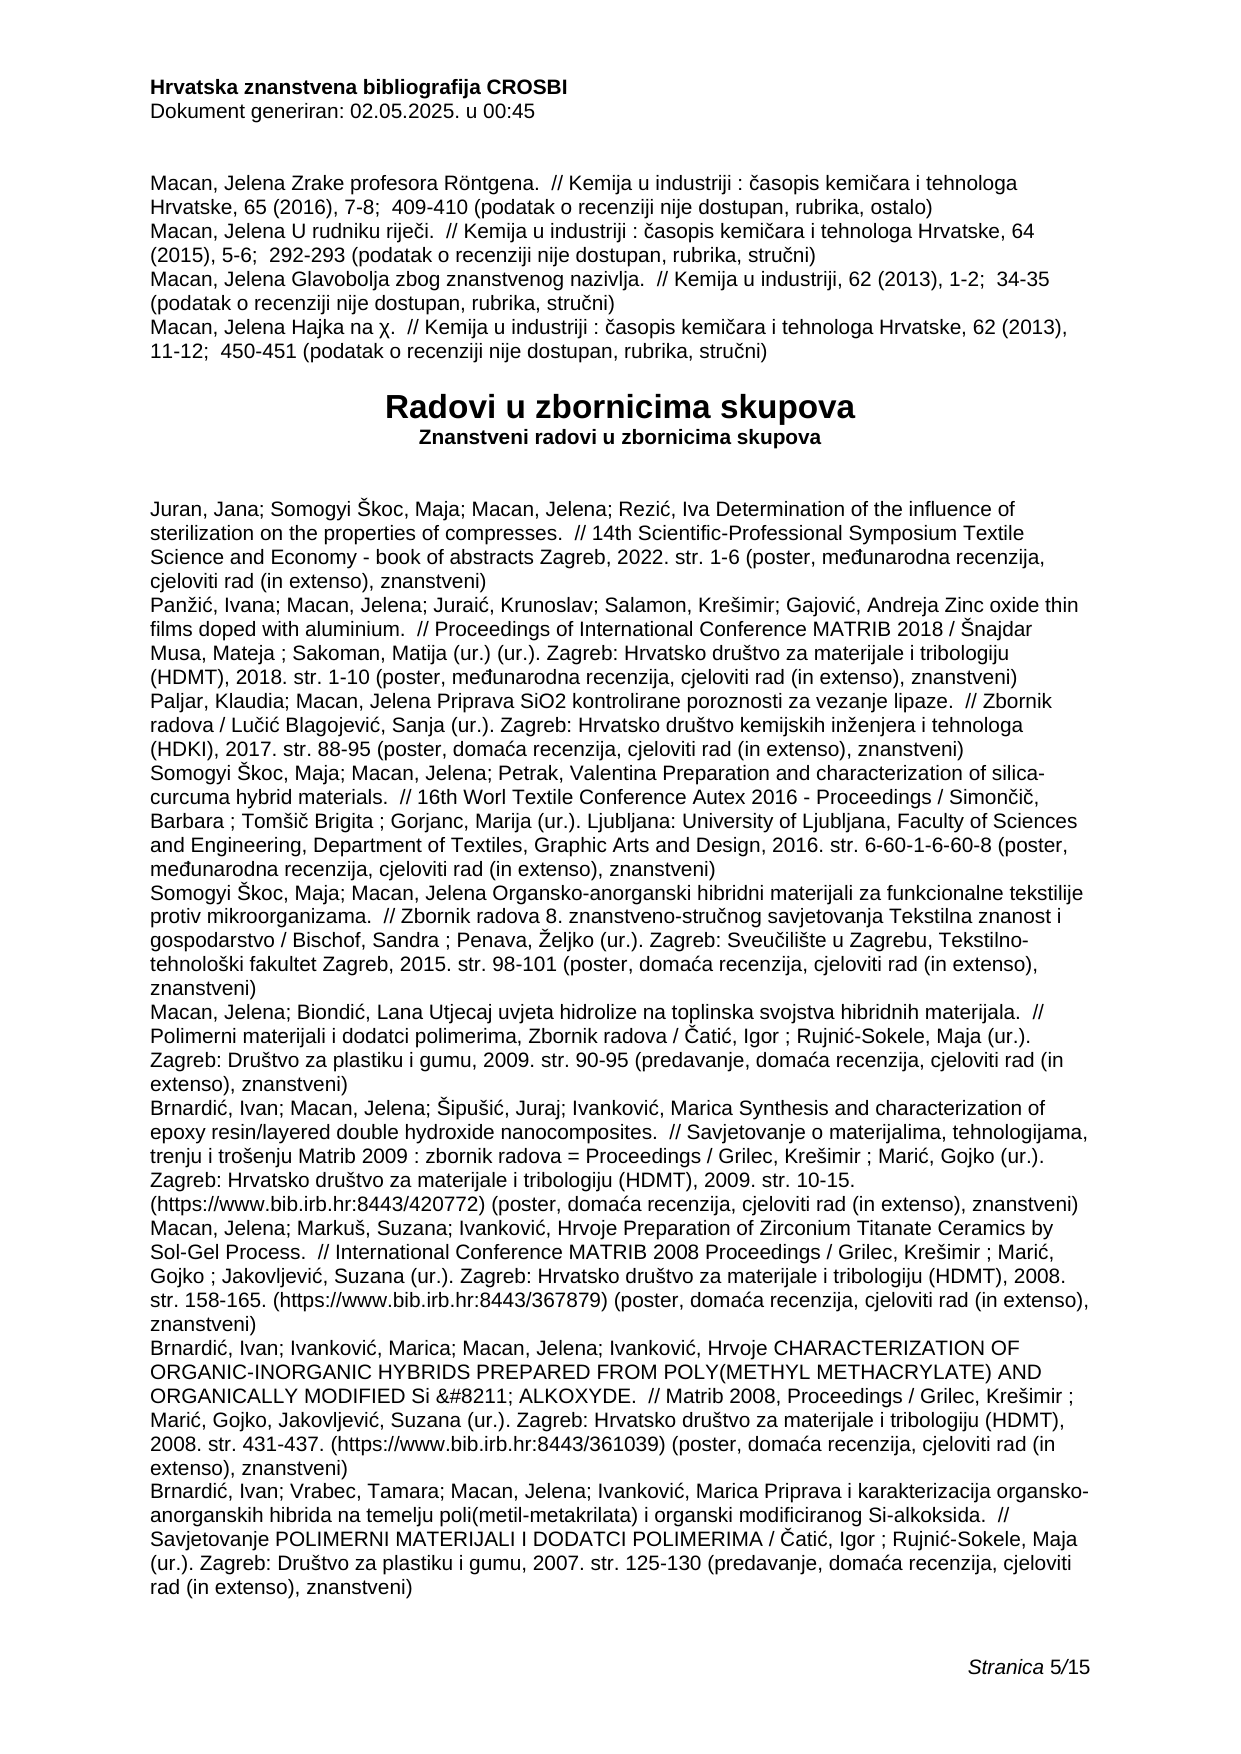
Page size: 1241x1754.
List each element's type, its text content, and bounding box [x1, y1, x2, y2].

text Macan, Jelena; Biondić, Lana [150, 1000, 1090, 1096]
text Brnardić, Ivan; Ivanković, Marica; Macan, Jelena; Ivanković, Hrvoje [150, 1336, 1090, 1479]
text Macan, Jelena [150, 267, 1090, 315]
text Juran, Jana; Somogyi Škoc, Maja; Macan, Jelena; Rezić, Iva [150, 497, 1090, 593]
text Macan, Jelena [150, 315, 1090, 363]
text Brnardić, Ivan; Macan, Jelena; Šipušić, Juraj; Ivanković, Marica [150, 1096, 1090, 1216]
text Macan, Jelena; Markuš, Suzana; Ivanković, Hrvoje [150, 1216, 1090, 1336]
text Somogyi Škoc, Maja; Macan, Jelena; Petrak, Valentina [150, 761, 1090, 880]
text Macan, Jelena [150, 171, 1090, 219]
subtitle Radovi u zbornicima skupova [150, 387, 1090, 425]
text Macan, Jelena [150, 219, 1090, 267]
text Paljar, Klaudia; Macan, Jelena [150, 689, 1090, 761]
text Panžić, Ivana; Macan, Jelena; Juraić, Krunoslav; Salamon, Krešimir; Gajović, Andreja [150, 593, 1090, 689]
text Brnardić, Ivan; Vrabec, Tamara; Macan, Jelena; Ivanković, Marica [150, 1479, 1090, 1599]
text Somogyi Škoc, Maja; Macan, Jelena [150, 880, 1090, 1000]
subtitle Znanstveni radovi u zbornicima skupova [150, 425, 1090, 449]
